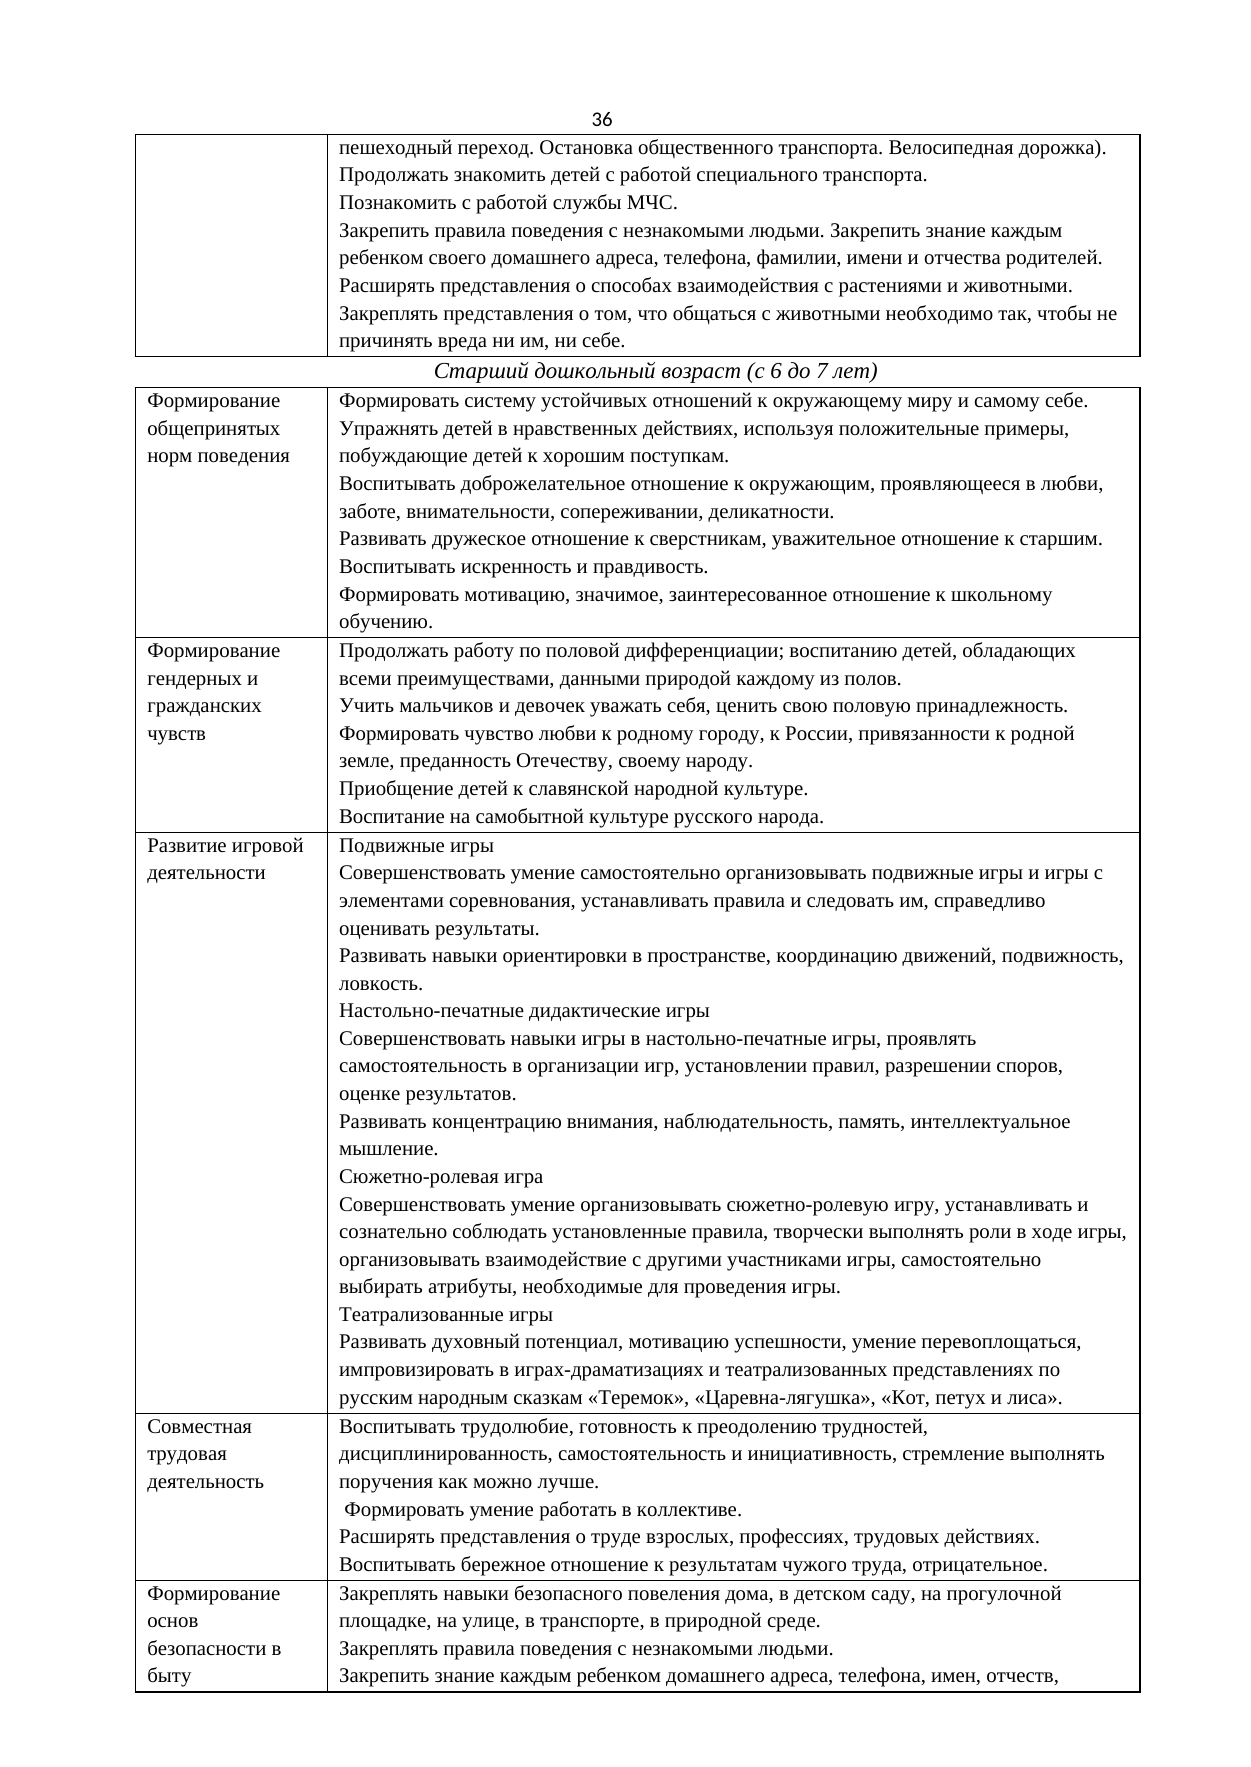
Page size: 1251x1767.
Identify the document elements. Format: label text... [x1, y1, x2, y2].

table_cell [136, 1581, 327, 1691]
table_cell Продолжать работу по половой дифференциации; воспитанию детей, обладающих всеми преимуществами, данными природой каждому из полов. Учить мальчиков и девочек уважать себя, ценить свою половую принадлежность. Формировать чувство любви к родному городу, к России, привязанности к родной земле, преданность Отечеству, своему народу. Приобщение детей к славянской народной культуре. Воспитание на самобытной культуре русского народа. [328, 638, 1139, 832]
table_header Формировать систему устойчивых отношений к окружающему миру и самому себе. Упражнять детей в нравственных действиях, используя положительные примеры, побуждающие детей к хорошим поступкам. Воспитывать доброжелательное отношение к окружающим, проявляющееся в любви, заботе, внимательности, сопереживании, деликатности. Развивать дружеское отношение к сверстникам, уважительное отношение к старшим. Воспитывать искренность и правдивость. Формировать мотивацию, значимое, заинтересованное отношение к школьному обучению. [328, 388, 1139, 637]
table_cell Формирование гендерных и гражданских чувств [136, 638, 327, 832]
text Старший дошкольный возраст (с 6 до 7 лет) [77, 357, 1163, 383]
table_cell Совместная трудовая деятельность [136, 1414, 327, 1579]
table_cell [328, 1581, 1139, 1691]
table_header Формирование общепринятых норм поведения [136, 388, 327, 637]
table_cell Развитие игровой деятельности [136, 833, 327, 1413]
table_cell Воспитывать трудолюбие, готовность к преодолению трудностей, дисциплинированность, самостоятельность и инициативность, стремление выполнять поручения как можно лучше. Формировать умение работать в коллективе. Расширять представления о труде взрослых, профессиях, трудовых действиях. Воспитывать бережное отношение к результатам чужого труда, отрицательное. [328, 1414, 1139, 1579]
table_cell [136, 135, 327, 356]
table_cell Подвижные игры Совершенствовать умение самостоятельно организовывать подвижные игры и игры с элементами соревнования, устанавливать правила и следовать им, справедливо оценивать результаты. Развивать навыки ориентировки в пространстве, координацию движений, подвижность, ловкость. Настольно-печатные дидактические игры Совершенствовать навыки игры в настольно-печатные игры, проявлять самостоятельность в организации игр, установлении правил, разрешении споров, оценке результатов. Развивать концентрацию внимания, наблюдательность, память, интеллектуальное мышление. Сюжетно-ролевая игра Совершенствовать умение организовывать сюжетно-ролевую игру, устанавливать и сознательно соблюдать установленные правила, творчески выполнять роли в ходе игры, организовывать взаимодействие с другими участниками игры, самостоятельно выбирать атрибуты, необходимые для проведения игры. Театрализованные игры Развивать духовный потенциал, мотивацию успешности, умение перевоплощаться, импровизировать в играх-драматизациях и театрализованных представлениях по русским народным сказкам «Теремок», «Царевна-лягушка», «Кот, петух и лиса». [328, 833, 1139, 1413]
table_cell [328, 135, 1139, 356]
